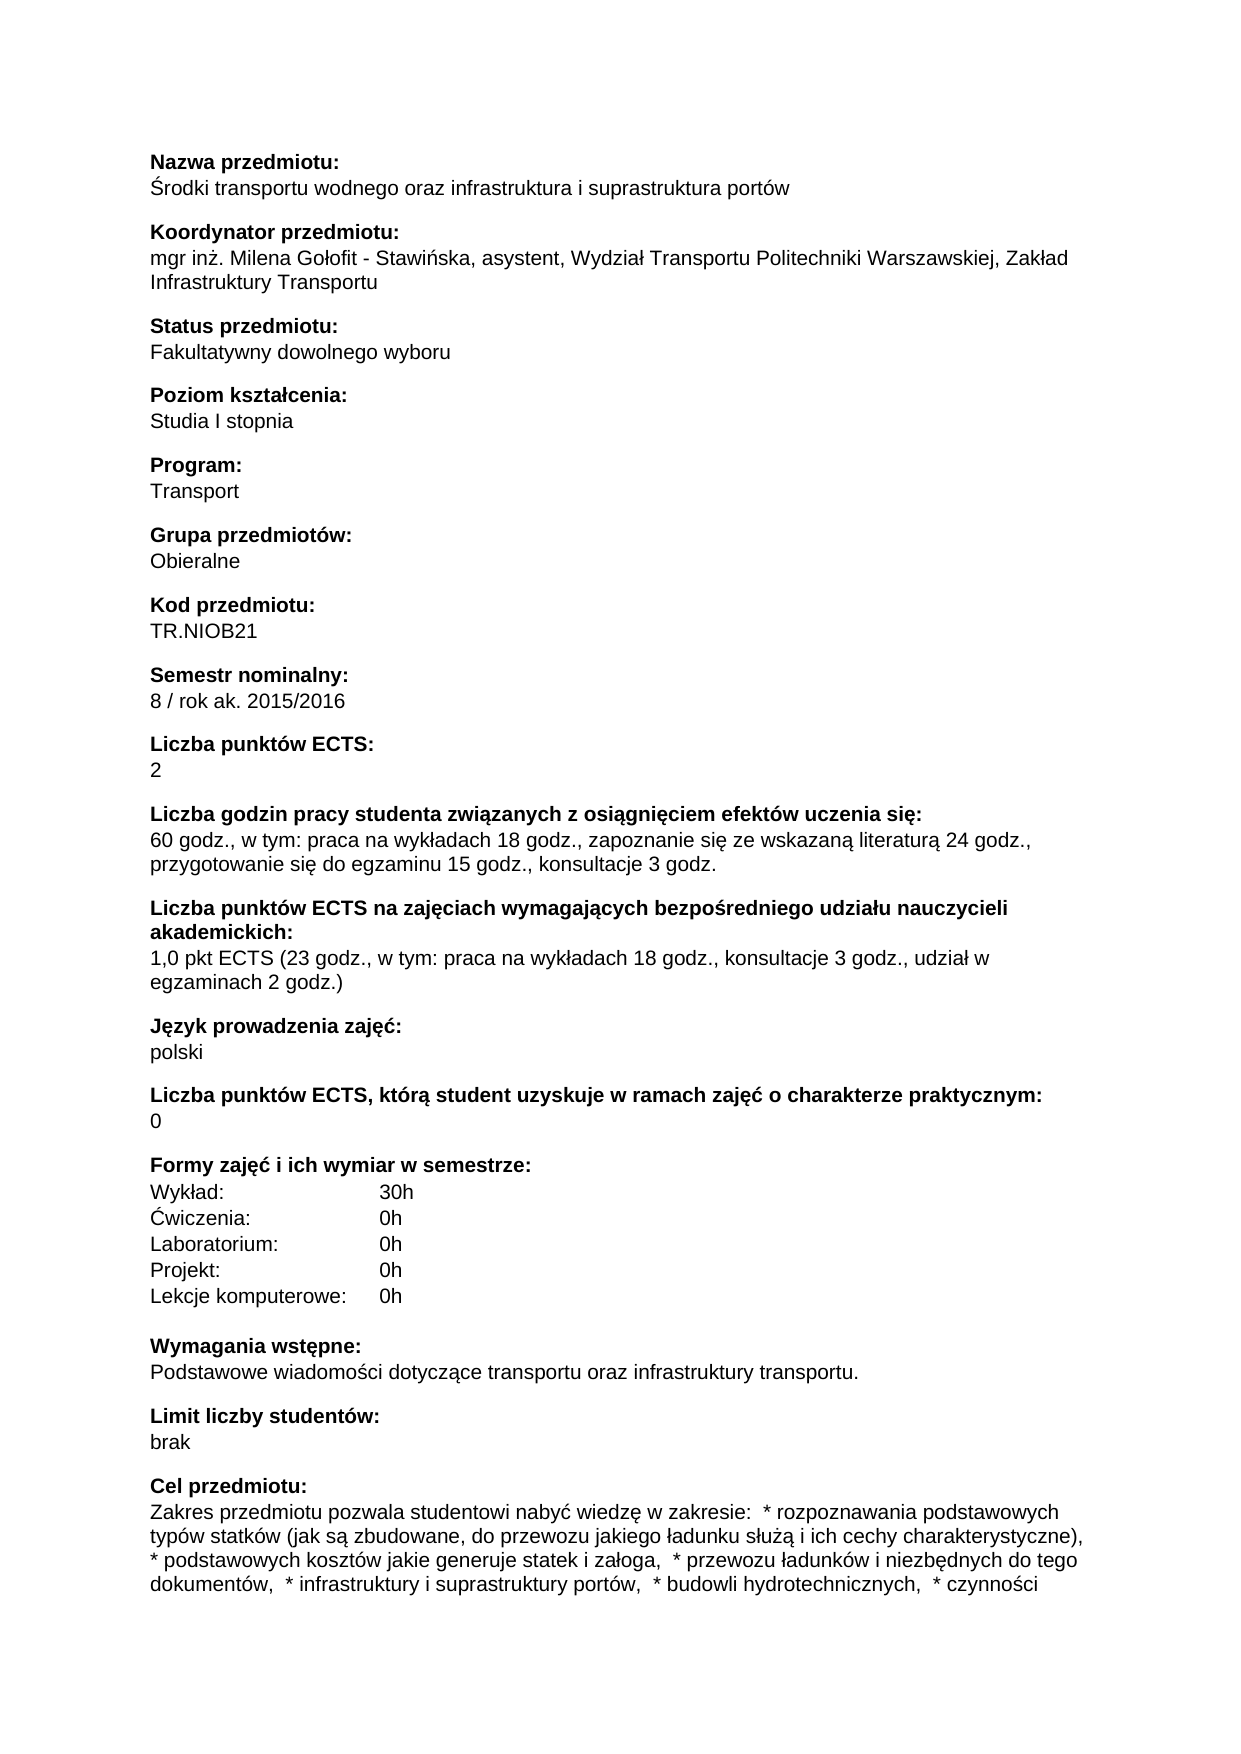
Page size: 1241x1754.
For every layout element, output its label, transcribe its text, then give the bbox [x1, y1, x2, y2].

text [150, 1499, 1090, 1595]
text Transport [150, 479, 1090, 503]
text Liczba godzin pracy studenta związanych z osiągnięciem efektów uczenia się: [150, 802, 1090, 826]
text Liczba punktów ECTS, którą student uzyskuje w ramach zajęć o charakterze praktycznym: [150, 1083, 1090, 1107]
text Język prowadzenia zajęć: [150, 1013, 1090, 1037]
text TR.NIOB21 [150, 619, 1090, 643]
text Koordynator przedmiotu: [150, 220, 1090, 244]
text 1,0 pkt ECTS (23 godz., w tym: praca na wykładach 18 godz., konsultacje 3 godz., udział w egzaminach 2 godz.) [150, 946, 1090, 994]
table_cell 0h [369, 1282, 597, 1308]
text Podstawowe wiadomości dotyczące transportu oraz infrastruktury transportu. [150, 1360, 1090, 1384]
text Cel przedmiotu: [150, 1473, 1090, 1497]
text Studia I stopnia [150, 409, 1090, 433]
text 2 [150, 758, 1090, 782]
text Formy zajęć i ich wymiar w semestrze: [150, 1153, 1090, 1177]
text brak [150, 1430, 1090, 1454]
text Grupa przedmiotów: [150, 523, 1090, 547]
text 60 godz., w tym: praca na wykładach 18 godz., zapoznanie się ze wskazaną literaturą 24 godz., przygotowanie się do egzaminu 15 godz., konsultacje 3 godz. [150, 828, 1090, 876]
text Limit liczby studentów: [150, 1404, 1090, 1428]
table_cell 0h [369, 1230, 597, 1256]
text polski [150, 1039, 1090, 1063]
text 8 / rok ak. 2015/2016 [150, 688, 1090, 712]
text Kod przedmiotu: [150, 593, 1090, 617]
text Semestr nominalny: [150, 662, 1090, 686]
text mgr inż. Milena Gołofit - Stawińska, asystent, Wydział Transportu Politechniki Warszawskiej, Zakład Infrastruktury Transportu [150, 246, 1090, 294]
text Obieralne [150, 549, 1090, 573]
text Liczba punktów ECTS na zajęciach wymagających bezpośredniego udziału nauczycieli akademickich: [150, 896, 1090, 944]
table_cell Laboratorium: [140, 1232, 367, 1256]
table_cell Projekt: [140, 1258, 367, 1282]
text Fakultatywny dowolnego wyboru [150, 339, 1090, 363]
text Nazwa przedmiotu: [150, 150, 1090, 174]
text Środki transportu wodnego oraz infrastruktura i suprastruktura portów [150, 176, 1090, 200]
table_cell 0h [369, 1204, 597, 1230]
text Status przedmiotu: [150, 313, 1090, 337]
table_cell Lekcje komputerowe: [140, 1284, 367, 1308]
table_header Wykład: [140, 1180, 367, 1204]
text Liczba punktów ECTS: [150, 732, 1090, 756]
text Wymagania wstępne: [150, 1334, 1090, 1358]
text 0 [150, 1109, 1090, 1133]
table_cell Ćwiczenia: [140, 1206, 367, 1230]
text Program: [150, 453, 1090, 477]
text Poziom kształcenia: [150, 383, 1090, 407]
table_cell 0h [369, 1256, 597, 1282]
table_header 30h [369, 1180, 597, 1204]
